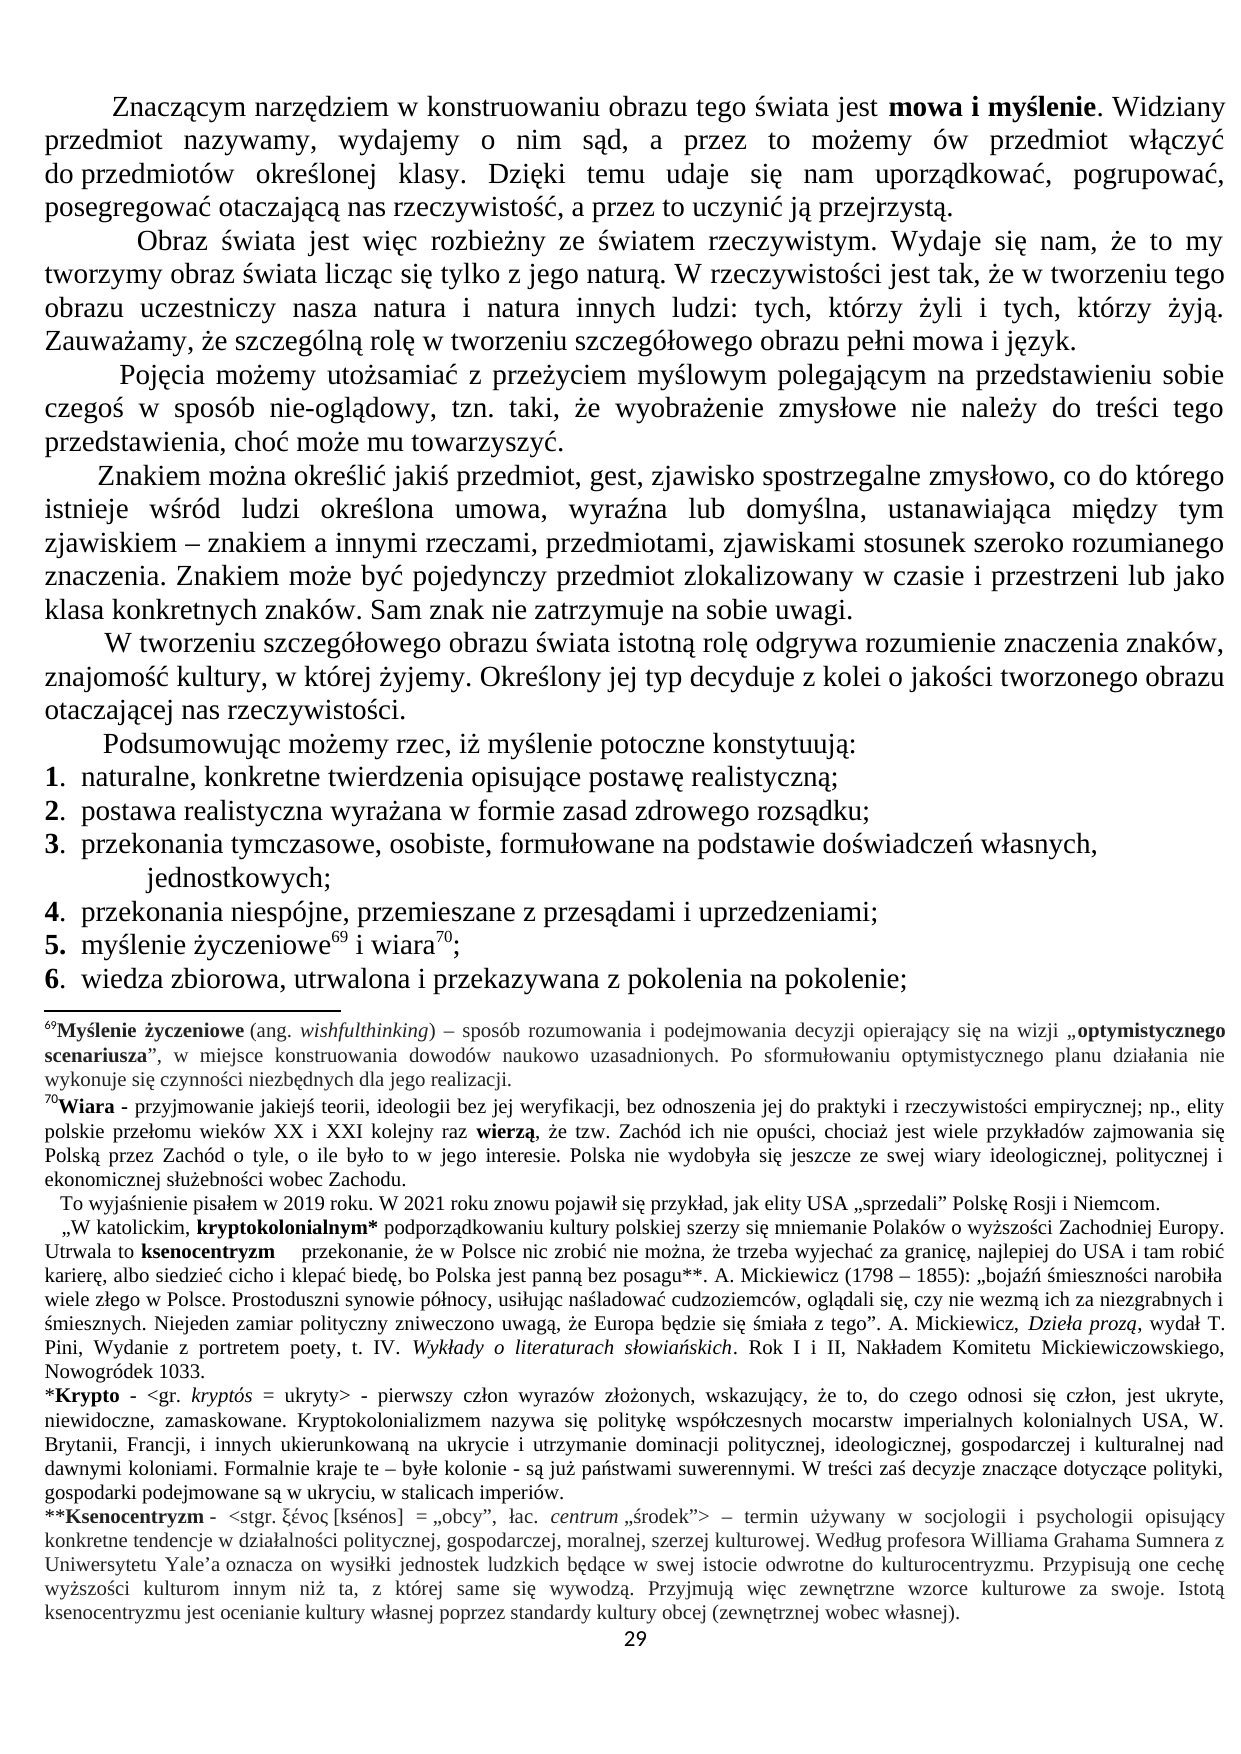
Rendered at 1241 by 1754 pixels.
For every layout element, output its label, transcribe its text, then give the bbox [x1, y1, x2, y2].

text jednostkowych; [44, 860, 1226, 894]
text Pojęcia możemy utożsamiać z przeżyciem myślowym polegającym na przedstawieniu sobie czegoś w sposób nie-oglądowy, tzn. taki, że wyobrażenie zmysłowe nie należy do treści tego przedstawienia, choć może mu towarzyszyć. [44, 357, 1226, 458]
text 1. naturalne, konkretne twierdzenia opisujące postawę realistyczną; [44, 759, 1226, 793]
text 6. wiedza zbiorowa, utrwalona i przekazywana z pokolenia na pokolenie; [44, 961, 1226, 994]
text 5. myślenie życzeniowe i wiara; [44, 927, 1226, 961]
text Znakiem można określić jakiś przedmiot, gest, zjawisko spostrzegalne zmysłowo, co do którego istnieje wśród ludzi określona umowa, wyraźna lub domyślna, ustanawiająca między tym zjawiskiem – znakiem a innymi rzeczami, przedmiotami, zjawiskami stosunek szeroko rozumianego znaczenia. Znakiem może być pojedynczy przedmiot zlokalizowany w czasie i przestrzeni lub jako klasa konkretnych znaków. Sam znak nie zatrzymuje na sobie uwagi. [44, 458, 1226, 625]
text Obraz świata jest więc rozbieżny ze światem rzeczywistym. Wydaje się nam, że to my tworzymy obraz świata licząc się tylko z jego naturą. W rzeczywistości jest tak, że w tworzeniu tego obrazu uczestniczy nasza natura i natura innych ludzi: tych, którzy żyli i tych, którzy żyją. Zauważamy, że szczególną rolę w tworzeniu szczegółowego obrazu pełni mowa i język. [44, 223, 1226, 357]
text 3. przekonania tymczasowe, osobiste, formułowane na podstawie doświadczeń własnych, [44, 827, 1226, 860]
text 4. przekonania niespójne, przemieszane z przesądami i uprzedzeniami; [44, 894, 1226, 927]
text Znaczącym narzędziem w konstruowaniu obrazu tego świata jest mowa i myślenie. Widziany przedmiot nazywamy, wydajemy o nim sąd, a przez to możemy ów przedmiot włączyć do przedmiotów określonej klasy. Dzięki temu udaje się nam uporządkować, pogrupować, posegregować otaczającą nas rzeczywistość, a przez to uczynić ją przejrzystą. [44, 89, 1226, 223]
text 2. postawa realistyczna wyrażana w formie zasad zdrowego rozsądku; [44, 793, 1226, 827]
text W tworzeniu szczegółowego obrazu świata istotną rolę odgrywa rozumienie znaczenia znaków, znajomość kultury, w której żyjemy. Określony jej typ decyduje z kolei o jakości tworzonego obrazu otaczającej nas rzeczywistości. [44, 625, 1226, 726]
text Podsumowując możemy rzec, iż myślenie potoczne konstytuują: [44, 726, 1226, 759]
